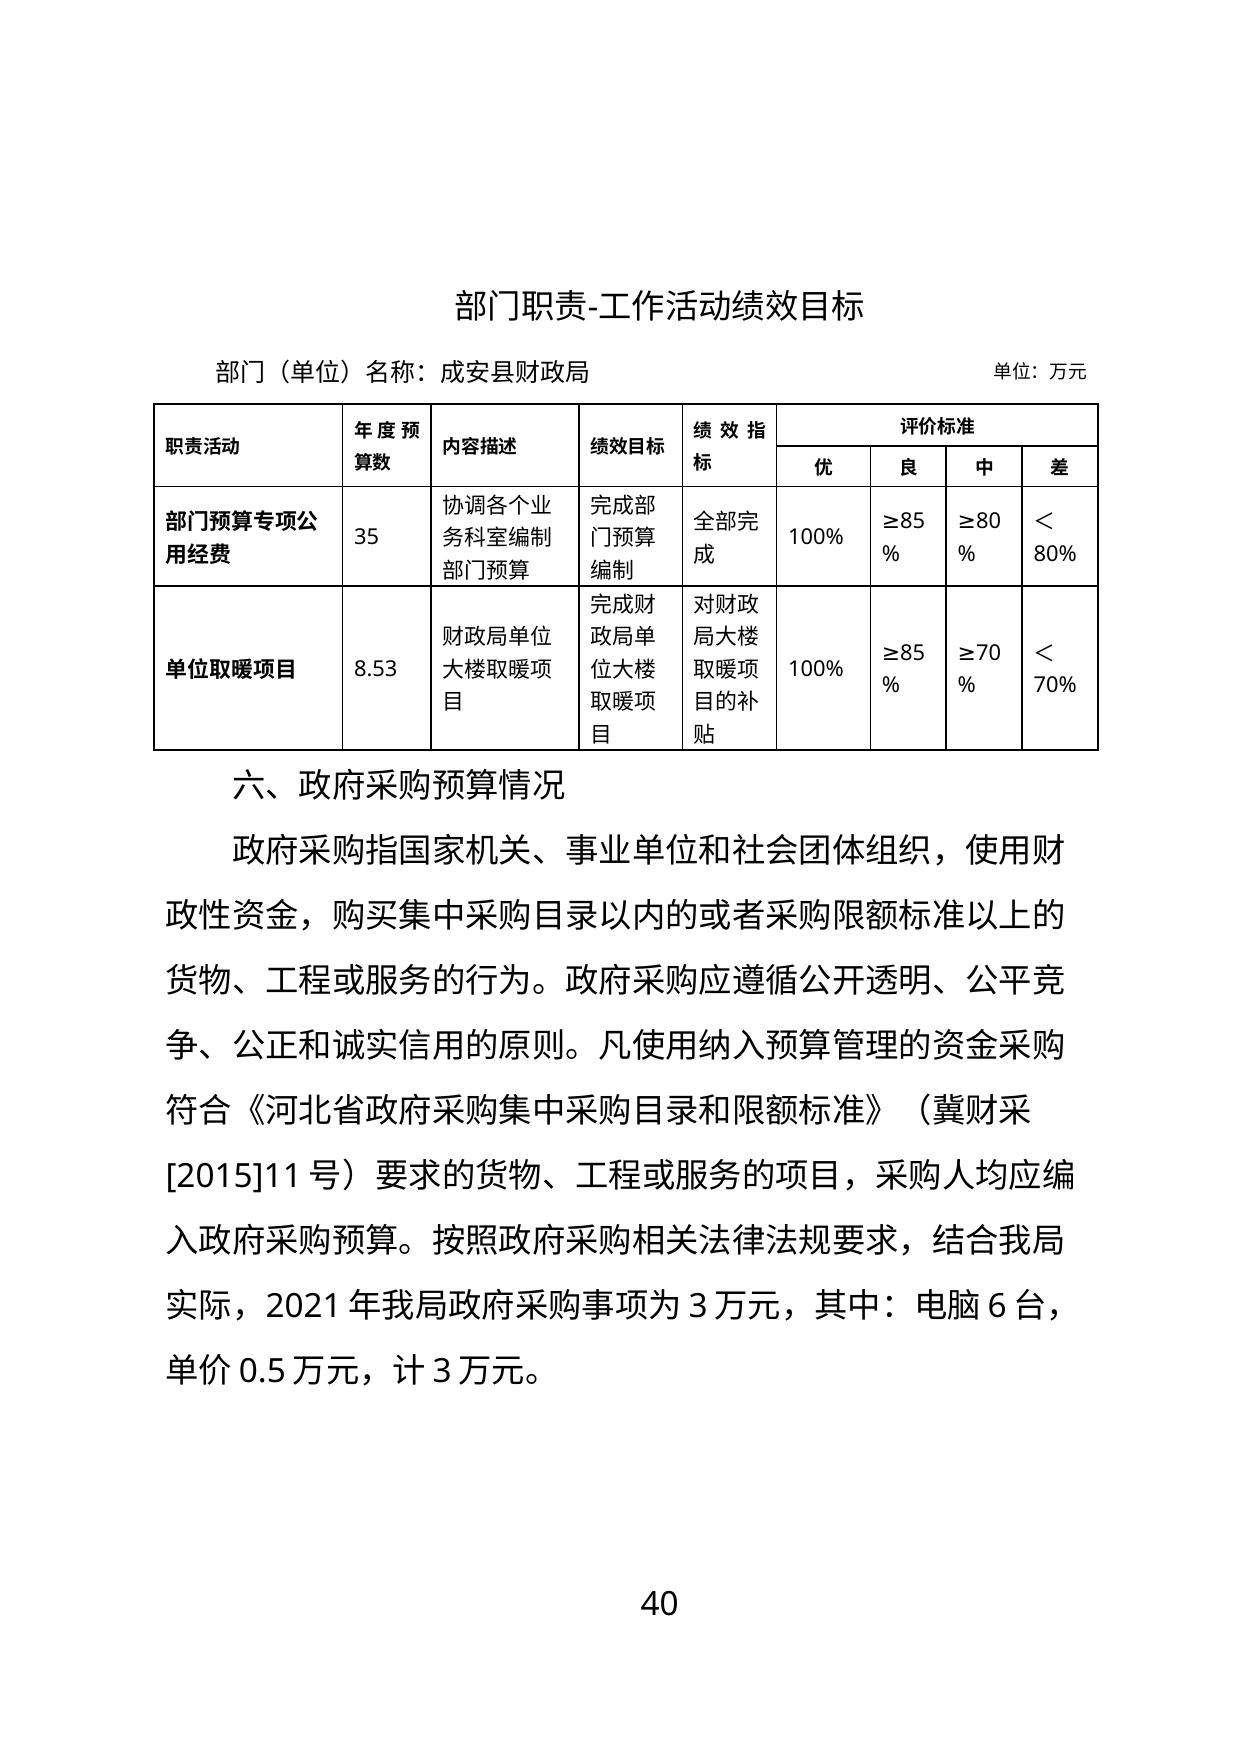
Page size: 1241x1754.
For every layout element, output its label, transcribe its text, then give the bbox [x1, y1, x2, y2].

table_cell 100% [777, 587, 870, 749]
table_cell 对财政局大楼取暖项目的补贴 [683, 587, 776, 749]
table_cell 绩效目标 [580, 405, 682, 486]
table_cell 优 [777, 447, 870, 486]
table_cell ＜80% [1023, 487, 1097, 585]
table_cell ≥80% [947, 487, 1021, 585]
table_cell ≥85% [871, 487, 945, 585]
table_cell 8.53 [343, 587, 430, 749]
table_cell 内容描述 [432, 405, 578, 486]
table_cell 协调各个业务科室编制部门预算 [432, 487, 578, 585]
table_cell 单位取暖项目 [155, 587, 342, 749]
table_cell 中 [947, 447, 1021, 486]
table_cell 绩效指标 [683, 405, 776, 486]
table_cell 评价标准 [777, 405, 1097, 445]
table_cell 年度预算数 [343, 405, 430, 486]
table_cell 职责活动 [155, 405, 342, 486]
text 政府采购指国家机关、事业单位和社会团体组织，使用财政性资金，购买集中采购目录以内的或者采购限额标准以上的货物、工程或服务的行为。政府采购应遵循公开透明、公平竞争、公正和诚实信用的原则。凡使用纳入预算管理的资金采购符合《河北省政府采购集中采购目录和限额标准》（冀财采[2015]11号）要求的货物、工程或服务的项目，采购人均应编入政府采购预算。按照政府采购相关法律法规要求，结合我局实际，2021年我局政府采购事项为3万元，其中：电脑6台，单价0.5万元，计3万元。 [165, 816, 1087, 1401]
table_cell ≥70% [947, 587, 1021, 749]
table_cell 差 [1023, 447, 1097, 486]
table_cell 100% [777, 487, 870, 585]
table_cell ＜70% [1023, 587, 1097, 749]
table_cell 财政局单位大楼取暖项目 [432, 587, 578, 749]
table_cell 全部完成 [683, 487, 776, 585]
text 部门职责-工作活动绩效目标 [165, 272, 1087, 337]
table_cell ≥85% [871, 587, 945, 749]
table_cell 完成部门预算编制 [580, 487, 682, 585]
text 六、政府采购预算情况 [165, 751, 1087, 816]
table_cell 部门预算专项公用经费 [155, 487, 342, 585]
table_cell 良 [871, 447, 945, 486]
table_header 部门（单位）名称：成安县财政局 [155, 338, 776, 403]
table_cell 35 [343, 487, 430, 585]
table_header 单位：万元 [777, 338, 1097, 403]
table_cell 完成财政局单位大楼取暖项目 [580, 587, 682, 749]
